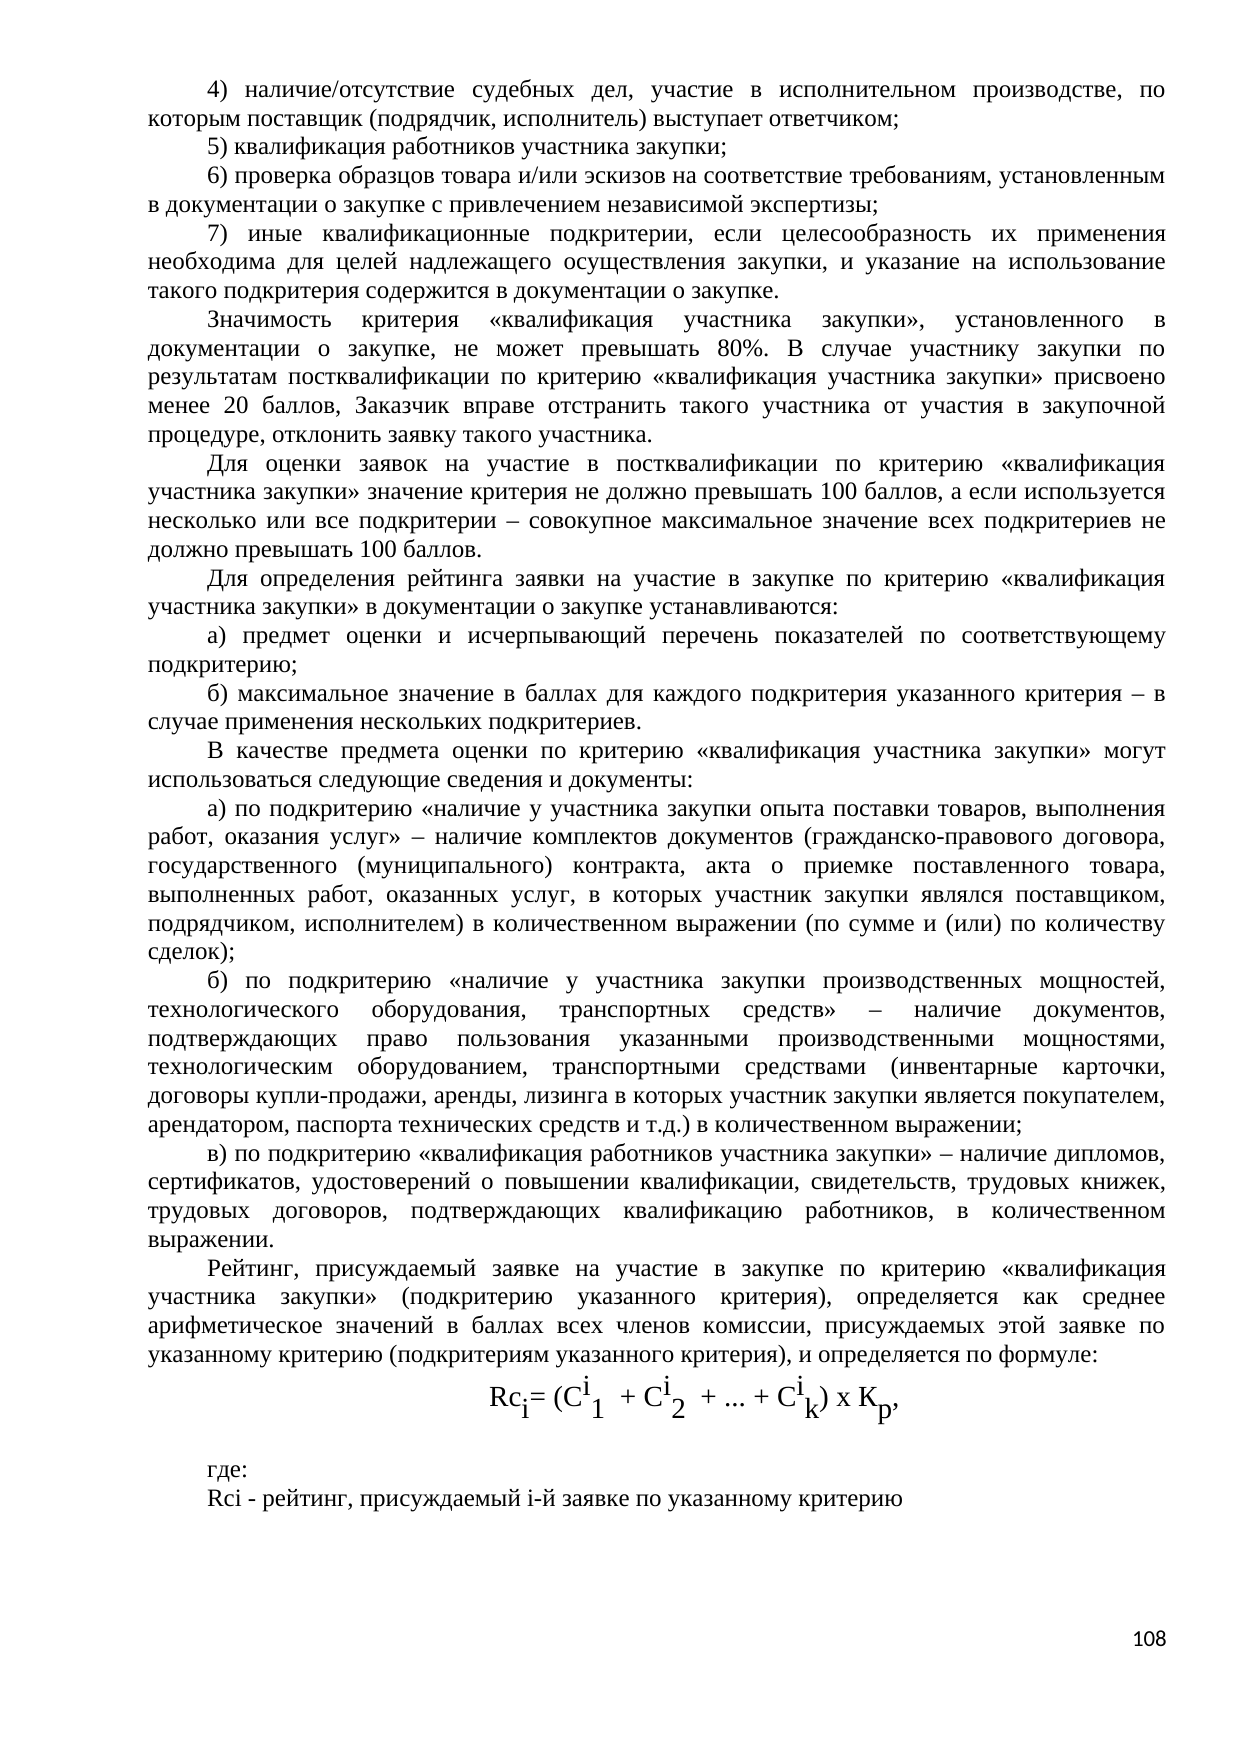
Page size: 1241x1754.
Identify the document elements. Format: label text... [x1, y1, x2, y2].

text а) по подкритерию «наличие у участника закупки опыта поставки товаров, выполнения работ, оказания услуг» – наличие комплектов документов (гражданско-правового договора, государственного (муниципального) контракта, акта о приемке поставленного товара, выполненных работ, оказанных услуг, в которых участник закупки являлся поставщиком, подрядчиком, исполнителем) в количественном выражении (по сумме и (или) по количеству сделок); [148, 793, 1167, 965]
text б) по подкритерию «наличие у участника закупки производственных мощностей, технологического оборудования, транспортных средств» – наличие документов, подтверждающих право пользования указанными производственными мощностями, технологическим оборудованием, транспортными средствами (инвентарные карточки, договоры купли-продажи, аренды, лизинга в которых участник закупки является покупателем, арендатором, паспорта технических средств и т.д.) в количественном выражении; [148, 965, 1167, 1138]
text где: [148, 1454, 1167, 1483]
text в) по подкритерию «квалификация работников участника закупки» – наличие дипломов, сертификатов, удостоверений о повышении квалификации, свидетельств, трудовых книжек, трудовых договоров, подтверждающих квалификацию работников, в количественном выражении. [148, 1138, 1167, 1253]
text Rci= (Ci1 + Ci2 + ... + Cik) x Кp, [148, 1368, 1167, 1425]
text Для оценки заявок на участие в постквалификации по критерию «квалификация участника закупки» значение критерия не должно превышать 100 баллов, а если используется несколько или все подкритерии – совокупное максимальное значение всех подкритериев не должно превышать 100 баллов. [148, 448, 1167, 563]
text В качестве предмета оценки по критерию «квалификация участника закупки» могут использоваться следующие сведения и документы: [148, 735, 1167, 793]
text а) предмет оценки и исчерпывающий перечень показателей по соответствующему подкритерию; [148, 620, 1167, 678]
text Рейтинг, присуждаемый заявке на участие в закупке по критерию «квалификация участника закупки» (подкритерию указанного критерия), определяется как среднее арифметическое значений в баллах всех членов комиссии, присуждаемых этой заявке по указанному критерию (подкритериям указанного критерия), и определяется по формуле: [148, 1253, 1167, 1368]
text 5) квалификация работников участника закупки; [148, 131, 1167, 160]
text 7) иные квалификационные подкритерии, если целесообразность их применения необходима для целей надлежащего осуществления закупки, и указание на использование такого подкритерия содержится в документации о закупке. [148, 218, 1167, 304]
text Значимость критерия «квалификация участника закупки», установленного в документации о закупке, не может превышать 80%. В случае участнику закупки по результатам постквалификации по критерию «квалификация участника закупки» присвоено менее 20 баллов, Заказчик вправе отстранить такого участника от участия в закупочной процедуре, отклонить заявку такого участника. [148, 304, 1167, 448]
text 4) наличие/отсутствие судебных дел, участие в исполнительном производстве, по которым поставщик (подрядчик, исполнитель) выступает ответчиком; [148, 74, 1167, 131]
text б) максимальное значение в баллах для каждого подкритерия указанного критерия – в случае применения нескольких подкритериев. [148, 678, 1167, 735]
text Для определения рейтинга заявки на участие в закупке по критерию «квалификация участника закупки» в документации о закупке устанавливаются: [148, 563, 1167, 620]
text 6) проверка образцов товара и/или эскизов на соответствие требованиям, установленным в документации о закупке с привлечением независимой экспертизы; [148, 160, 1167, 218]
text Rci - рейтинг, присуждаемый i-й заявке по указанному критерию [148, 1483, 1167, 1511]
